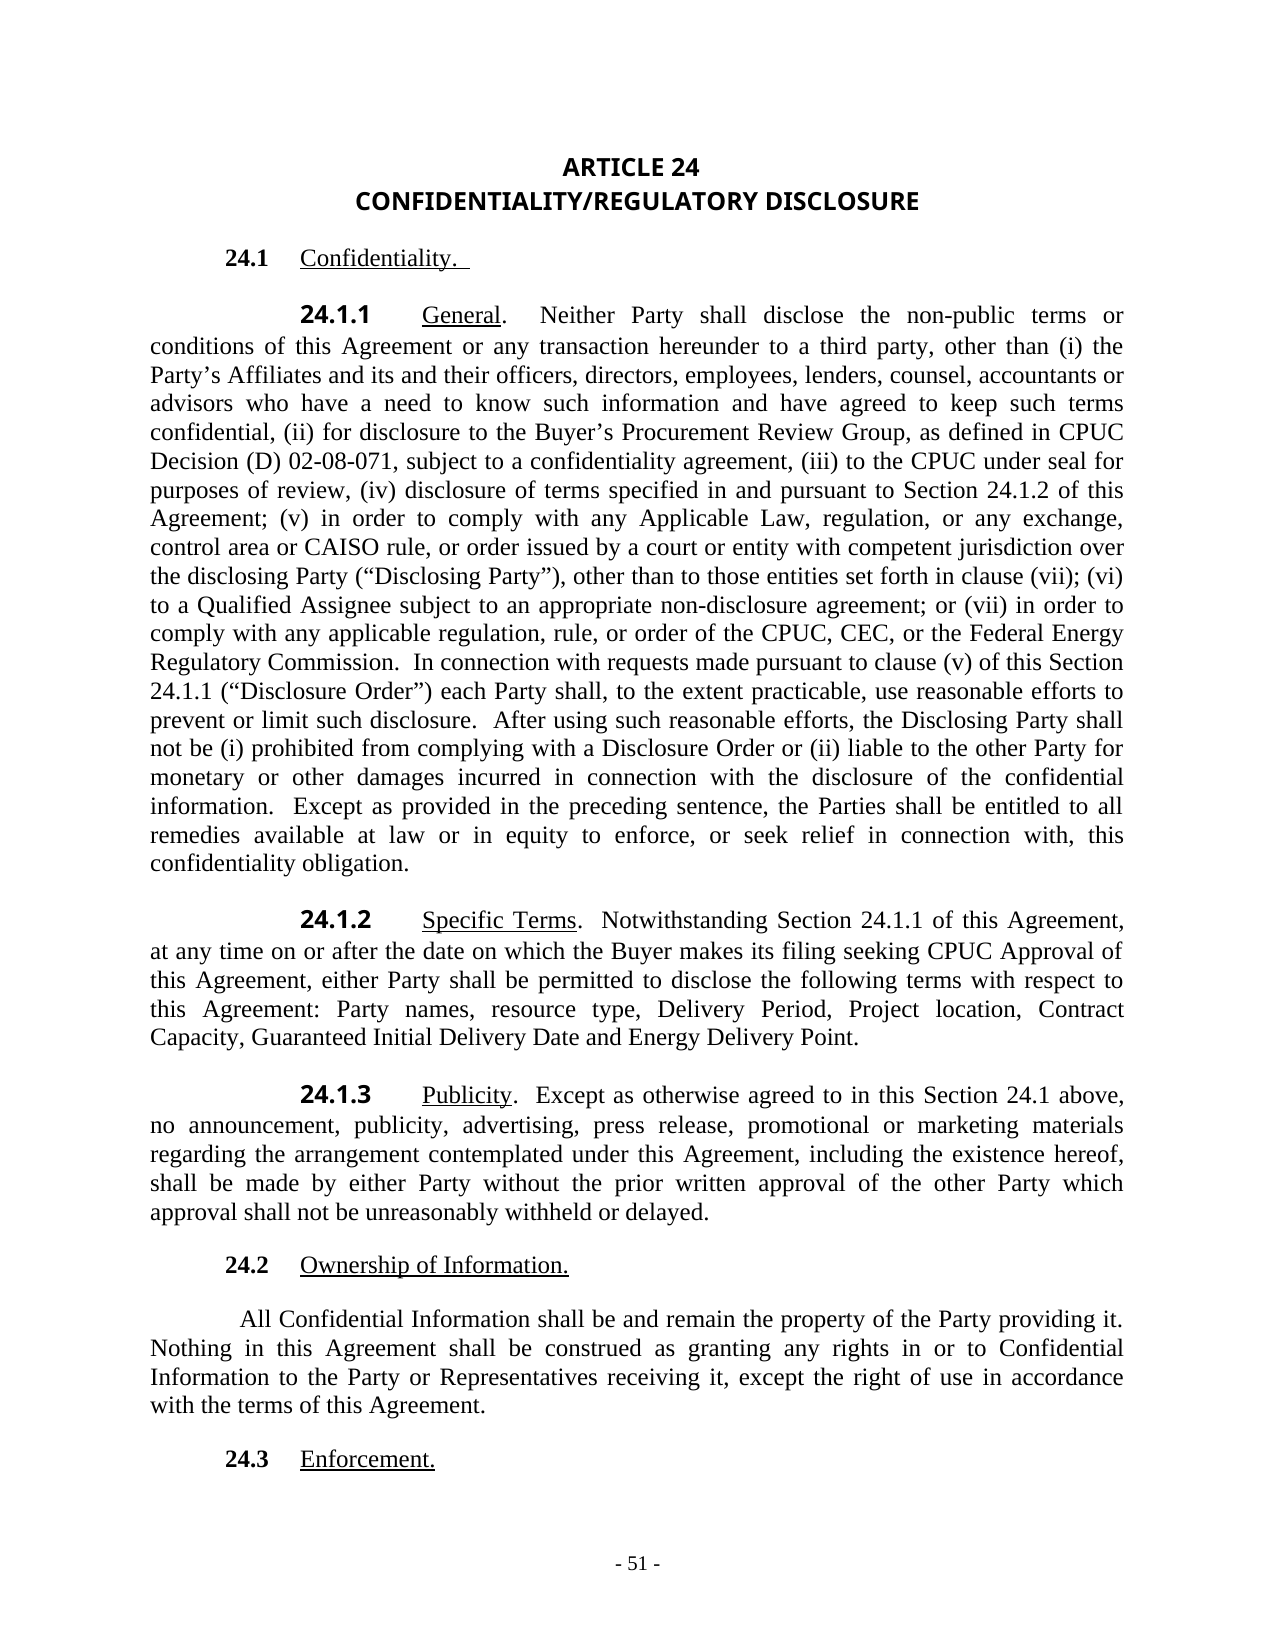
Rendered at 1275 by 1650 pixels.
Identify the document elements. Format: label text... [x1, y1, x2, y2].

subtitle Specific Terms. Notwithstanding Section 24.1.1 of this Agreement, at any time on or after the date on which the Buyer makes its filing seeking CPUC Approval of this Agreement, either Party shall be permitted to disclose the following terms with respect to this Agreement: Party names, resource type, Delivery Period, Project location, Contract Capacity, Guaranteed Initial Delivery Date and Energy Delivery Point. [150, 902, 1125, 1051]
subtitle CONFIDENTIALITY/REGULATORY DISCLOSURE [150, 150, 1125, 218]
subtitle Publicity. Except as otherwise agreed to in this Section 24.1 above, no announcement, publicity, advertising, press release, promotional or marketing materials regarding the arrangement contemplated under this Agreement, including the existence hereof, shall be made by either Party without the prior written approval of the other Party which approval shall not be unreasonably withheld or delayed. [150, 1076, 1125, 1225]
subtitle General. Neither Party shall disclose the non-public terms or conditions of this Agreement or any transaction hereunder to a third party, other than (i) the Party’s Affiliates and its and their officers, directors, employees, lenders, counsel, accountants or advisors who have a need to know such information and have agreed to keep such terms confidential, (ii) for disclosure to the Buyer’s Procurement Review Group, as defined in CPUC Decision (D) 02-08-071, subject to a confidentiality agreement, (iii) to the CPUC under seal for purposes of review, (iv) disclosure of terms specified in and pursuant to Section 24.1.2 of this Agreement; (v) in order to comply with any Applicable Law, regulation, or any exchange, control area or CAISO rule, or order issued by a court or entity with competent jurisdiction over the disclosing Party (“Disclosing Party”), other than to those entities set forth in clause (vii); (vi) to a Qualified Assignee subject to an appropriate non-disclosure agreement; or (vii) in order to comply with any applicable regulation, rule, or order of the CPUC, CEC, or the Federal Energy Regulatory Commission. In connection with requests made pursuant to clause (v) of this Section 24.1.1 (“Disclosure Order”) each Party shall, to the extent practicable, use reasonable efforts to prevent or limit such disclosure. After using such reasonable efforts, the Disclosing Party shall not be (i) prohibited from complying with a Disclosure Order or (ii) liable to the other Party for monetary or other damages incurred in connection with the disclosure of the confidential information. Except as provided in the preceding sentence, the Parties shall be entitled to all remedies available at law or in equity to enforce, or seek relief in connection with, this confidentiality obligation. [150, 297, 1125, 877]
subtitle Ownership of Information. [150, 1250, 1125, 1279]
subtitle Confidentiality. [150, 243, 1125, 272]
text All Confidential Information shall be and remain the property of the Party providing it. Nothing in this Agreement shall be construed as granting any rights in or to Confidential Information to the Party or Representatives receiving it, except the right of use in accordance with the terms of this Agreement. [150, 1304, 1125, 1419]
subtitle Enforcement. [150, 1444, 1125, 1473]
